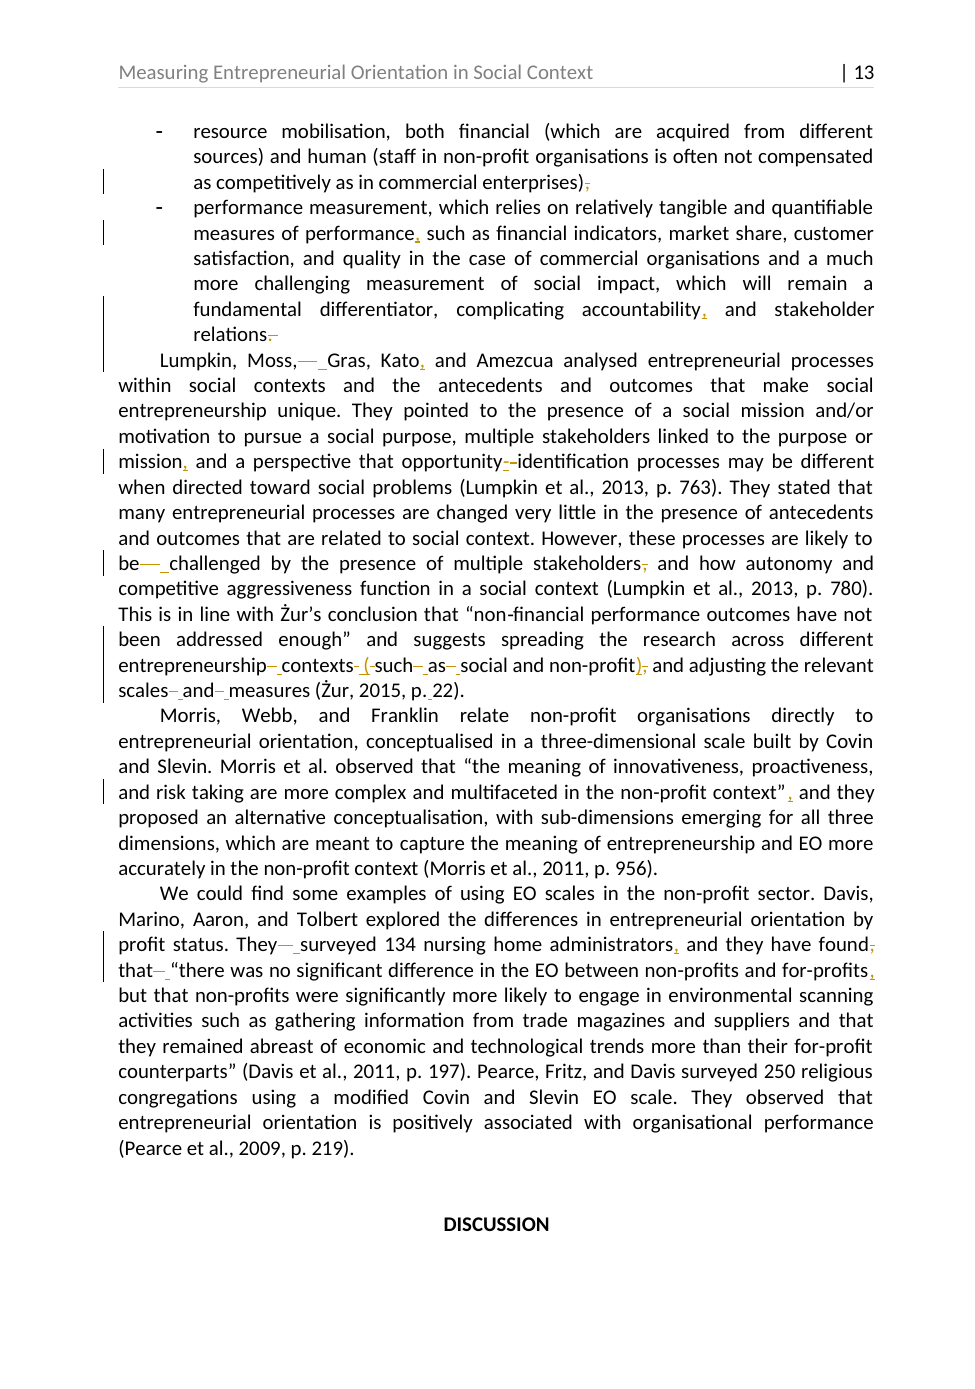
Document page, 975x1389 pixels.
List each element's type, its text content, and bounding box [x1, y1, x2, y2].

list performance measurement, which relies on relatively tangible and quantifiable measures of performance such as financial indicators, market share, customer satisfaction, and quality in the case of commercial organisations and a much more challenging measurement of social impact, which will remain a fundamental differentiator, complicating accountability and stakeholder relations [156, 194, 874, 347]
text DISCUSSION [118, 1211, 874, 1236]
text Lumpkin, Moss,Gras, Kato and Amezcua analysed entrepreneurial processes within social contexts and the antecedents and outcomes that make social entrepreneurship unique. They pointed to the presence of a social mission and/or motivation to pursue a social purpose, multiple stakeholders linked to the purpose or mission and a perspective that opportunityidentification processes may be different when directed toward social problems (Lumpkin et al., 2013, p. 763). They stated that many entrepreneurial processes are changed very little in the presence of antecedents and outcomes that are related to social context. However, these processes are likely to bechallenged by the presence of multiple stakeholders and how autonomy and competitive aggressiveness function in a social context (Lumpkin et al., 2013, p. 780). This is in line with Żur’s conclusion that “non‐financial performance outcomes have not been addressed enough” and suggests spreading the research across differententrepreneurshipcontextssuchassocial and non-profit and adjusting the relevant scalesandmeasures (Żur, 2015, p.22). [118, 347, 874, 703]
text We could find some examples of using EO scales in the non-profit sector. Davis, Marino, Aaron, and Tolbert explored the differences in entrepreneurial orientation by profit status. Theysurveyed 134 nursing home administrators and they have found that“there was no significant difference in the EO between non-profits and for-profits but that non-profits were significantly more likely to engage in environmental scanning activities such as gathering information from trade magazines and suppliers and that they remained abreast of economic and technological trends more than their for-profit counterparts” (Davis et al., 2011, p. 197). Pearce, Fritz, and Davis surveyed 250 religious congregations using a modified Covin and Slevin EO scale. They observed that entrepreneurial orientation is positively associated with organisational performance (Pearce et al., 2009, p. 219). [118, 881, 874, 1160]
text Morris, Webb, and Franklin relate non-profit organisations directly to entrepreneurial orientation, conceptualised in a three-dimensional scale built by Covin and Slevin. Morris et al. observed that “the meaning of innovativeness, proactiveness, and risk taking are more complex and multifaceted in the non-profit context” and they proposed an alternative conceptualisation, with sub-dimensions emerging for all three dimensions, which are meant to capture the meaning of entrepreneurship and EO more accurately in the non-profit context (Morris et al., 2011, p. 956). [118, 703, 874, 881]
list resource mobilisation, both financial (which are acquired from different sources) and human (staff in non-profit organisations is often not compensated as competitively as in commercial enterprises) [156, 118, 874, 194]
